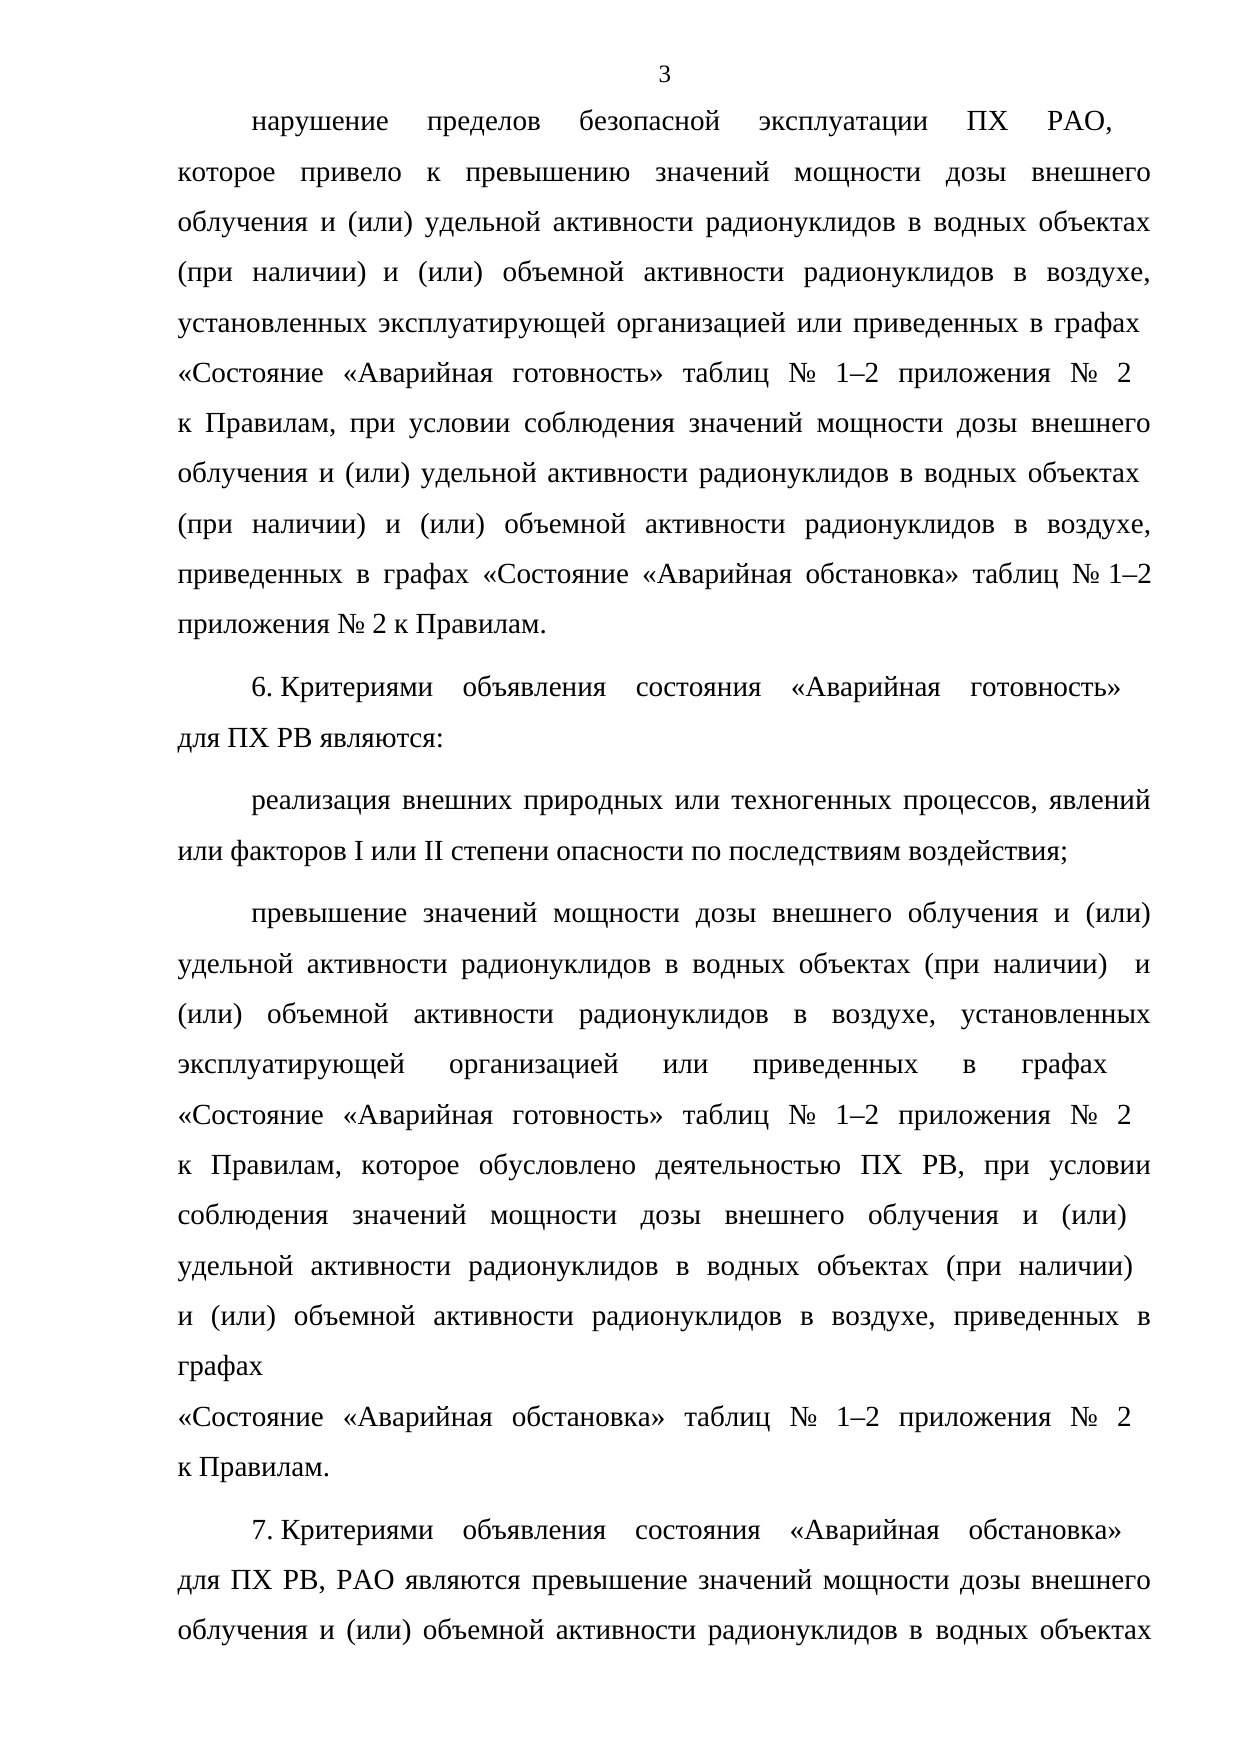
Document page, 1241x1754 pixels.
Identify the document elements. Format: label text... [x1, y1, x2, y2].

text превышение значений мощности дозы внешнего облучения и (или) удельной активности радионуклидов в водных объектах (при наличии) и (или) объемной активности радионуклидов в воздухе, установленных эксплуатирующей организацией или приведенных в графах «Состояние «Аварийная готовность» таблиц № 1–2 приложения № 2 к Правилам, которое обусловлено деятельностью ПХ РВ, при условии соблюдения значений мощности дозы внешнего облучения и (или) удельной активности радионуклидов в водных объектах (при наличии) и (или) объемной активности радионуклидов в воздухе, приведенных в графах «Состояние «Аварийная обстановка» таблиц № 1–2 приложения № 2 к Правилам. [177, 896, 1152, 1483]
text нарушение пределов безопасной эксплуатации ПХ РАО, которое привело к превышению значений мощности дозы внешнего облучения и (или) удельной активности радионуклидов в водных объектах (при наличии) и (или) объемной активности радионуклидов в воздухе, установленных эксплуатирующей организацией или приведенных в графах «Состояние «Аварийная готовность» таблиц № 1–2 приложения № 2 к Правилам, при условии соблюдения значений мощности дозы внешнего облучения и (или) удельной активности радионуклидов в водных объектах (при наличии) и (или) объемной активности радионуклидов в воздухе, приведенных в графах «Состояние «Аварийная обстановка» таблиц № 1–2 приложения № 2 к Правилам. [177, 103, 1152, 640]
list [177, 1512, 1152, 1646]
list Критериями объявления состояния «Аварийная готовность» для ПХ РВ являются: [177, 669, 1152, 753]
text реализация внешних природных или техногенных процессов, явлений или факторов I или II степени опасности по последствиям воздействия; [177, 782, 1152, 866]
